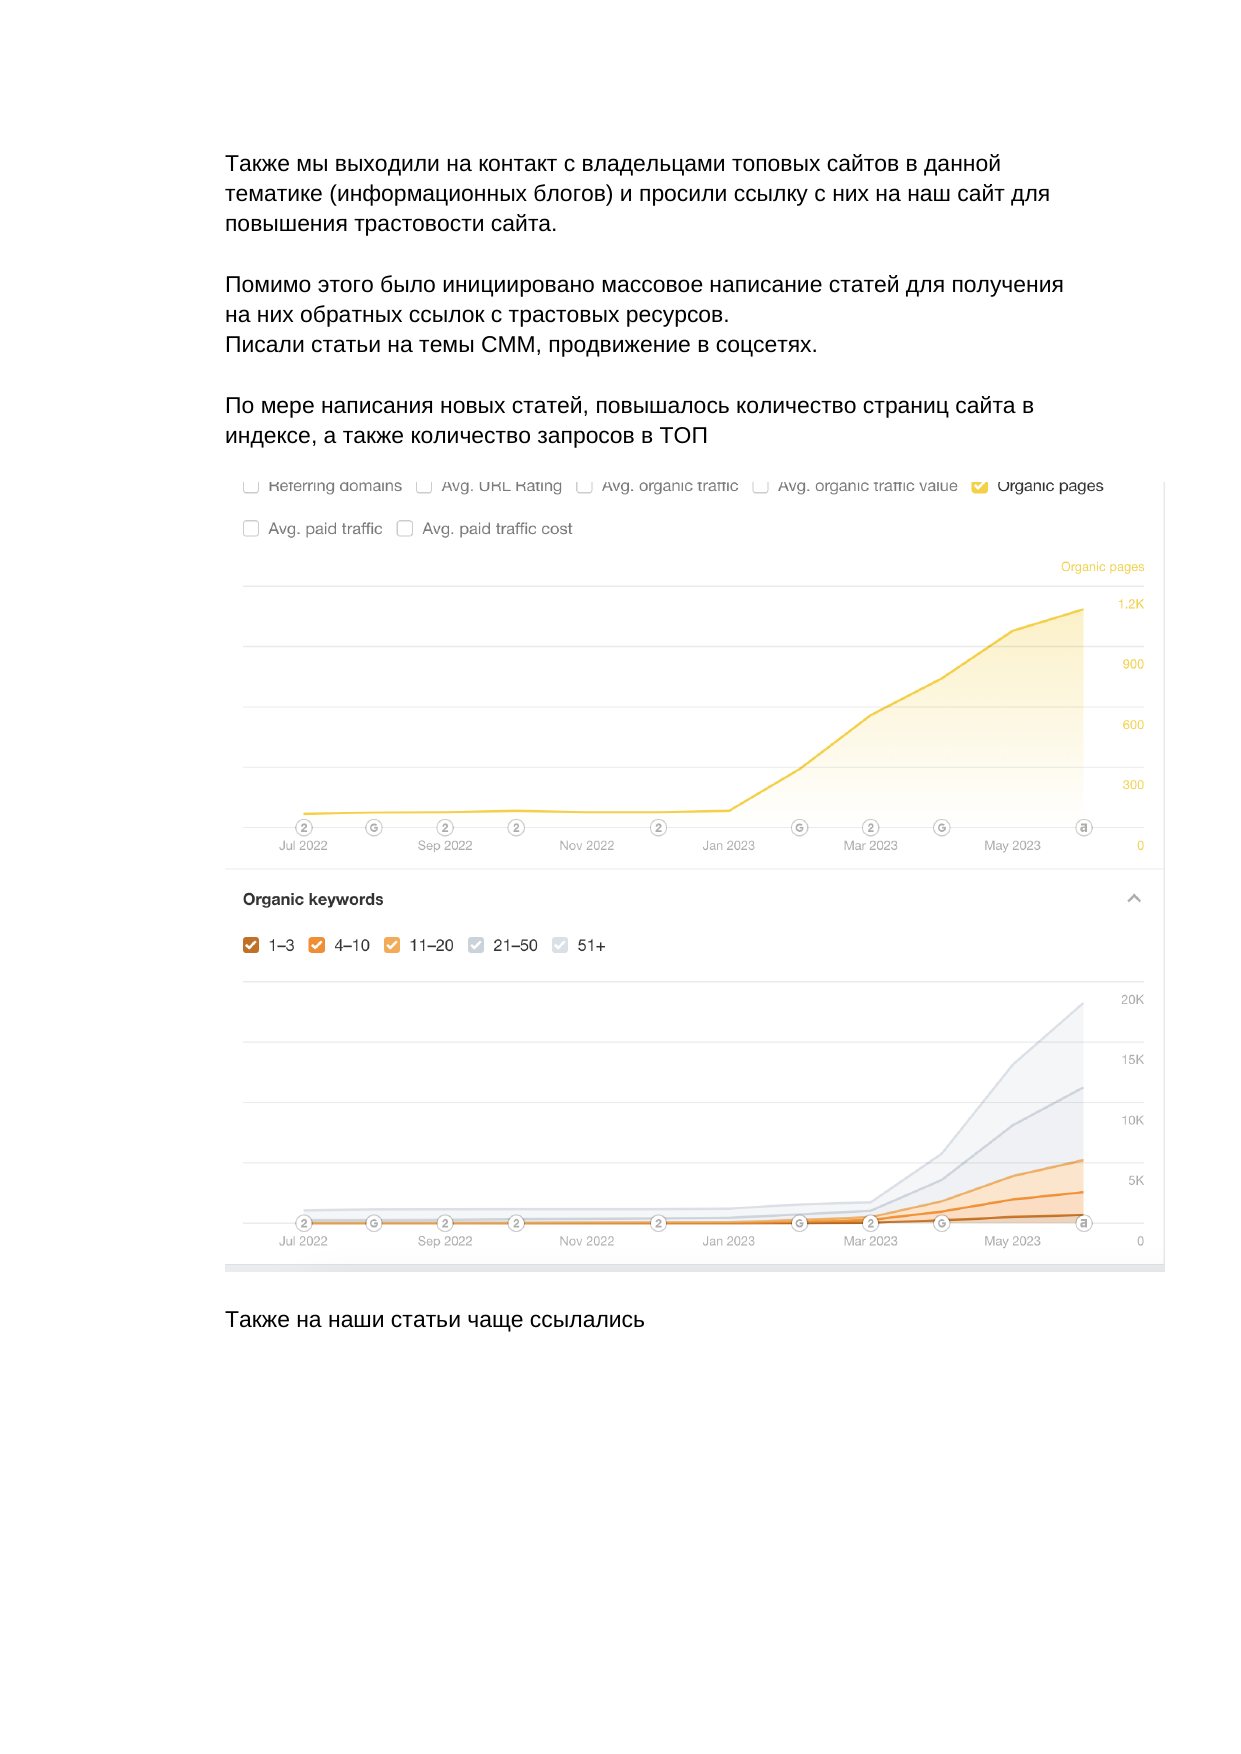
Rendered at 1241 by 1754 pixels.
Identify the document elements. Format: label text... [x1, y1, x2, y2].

text Также на наши статьи чаще ссылались [225, 1306, 1090, 1332]
text Помимо этого было инициировано массовое написание статей для получения на них обратных ссылок с трастовых ресурсов. [225, 271, 1090, 327]
picture [225, 482, 1166, 1272]
text По мере написания новых статей, повышалось количество страниц сайта в индексе, а также количество запросов в ТОП [225, 392, 1090, 448]
text Писали статьи на темы СММ, продвижение в соцсетях. [225, 331, 1090, 358]
text Также мы выходили на контакт с владельцами топовых сайтов в данной тематике (информационных блогов) и просили ссылку с них на наш сайт для повышения трастовости сайта. [225, 150, 1090, 237]
